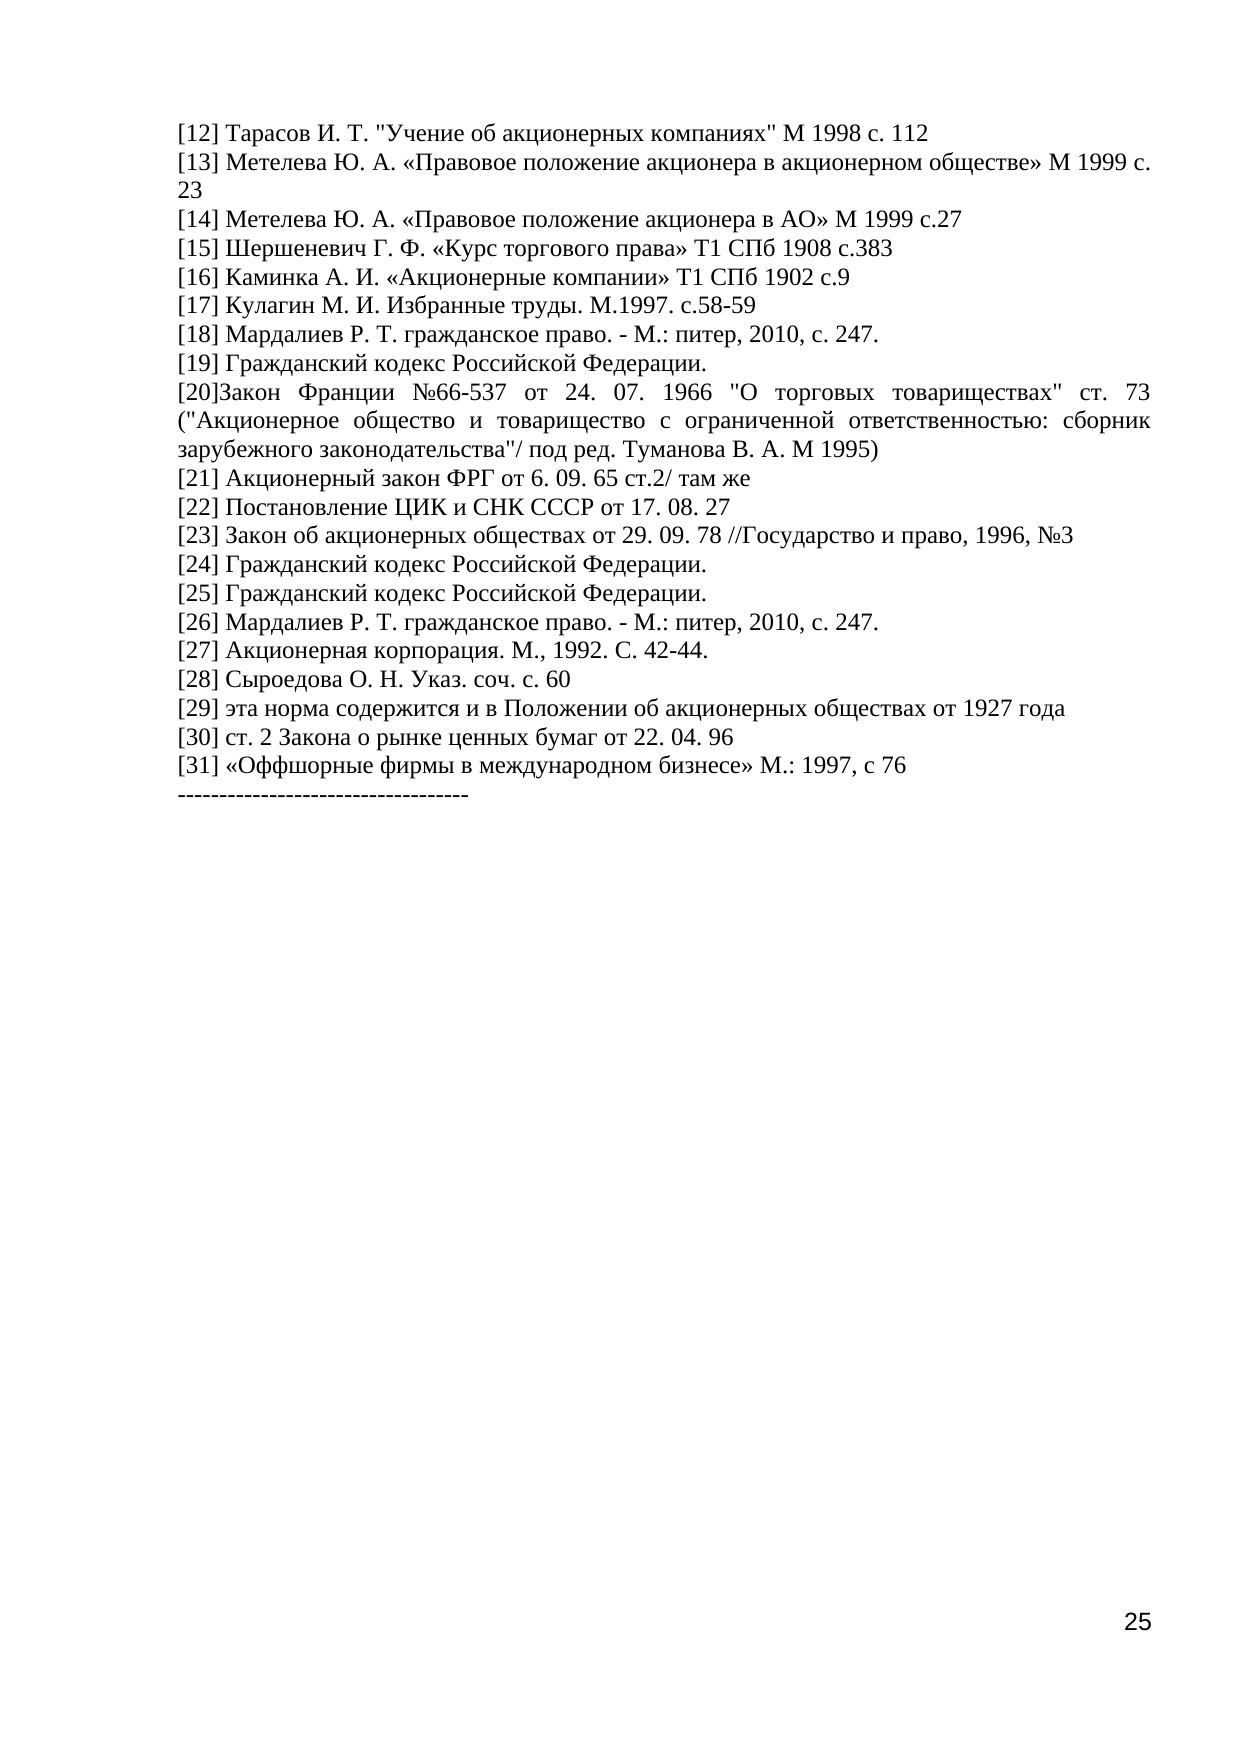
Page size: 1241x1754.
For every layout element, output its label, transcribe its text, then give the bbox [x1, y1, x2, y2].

list [12] Тарасов И. Т. "Учение об акционерных компаниях" М 1998 с. 112 [177, 118, 1152, 147]
list ----------------------------------- [177, 779, 1152, 808]
list [21] Акционерный закон ФРГ от 6. 09. 65 ст.2/ там же [177, 463, 1152, 492]
list [19] Гражданский кодекс Российской Федерации. [177, 348, 1152, 377]
list [26] Мардалиев Р. Т. гражданское право. - М.: питер, 2010, с. 247. [177, 607, 1152, 636]
list [25] Гражданский кодекс Российской Федерации. [177, 578, 1152, 607]
list [27] Акционерная корпорация. М., 1992. С. 42-44. [177, 636, 1152, 664]
list [15] Шершеневич Г. Ф. «Курс торгового права» Т1 СПб 1908 с.383 [177, 233, 1152, 262]
list [20]Закон Франции №66-537 от 24. 07. 1966 "О торговых товариществах" ст. 73 ("Акционерное общество и товарищество с ограниченной ответственностью: сборник зарубежного законодательства"/ под ред. Туманова В. А. М 1995) [177, 377, 1152, 463]
list [30] ст. 2 Закона о рынке ценных бумаг от 22. 04. 96 [177, 722, 1152, 751]
list [28] Сыроедова О. Н. Указ. соч. с. 60 [177, 664, 1152, 693]
list [13] Метелева Ю. А. «Правовое положение акционера в акционерном обществе» М 1999 с. 23 [177, 147, 1152, 204]
list [23] Закон об акционерных обществах от 29. 09. 78 //Государство и право, 1996, №3 [177, 521, 1152, 549]
list [24] Гражданский кодекс Российской Федерации. [177, 549, 1152, 578]
list [17] Кулагин М. И. Избранные труды. М.1997. с.58-59 [177, 291, 1152, 319]
list [31] «Оффшорные фирмы в международном бизнесе» М.: 1997, с 76 [177, 751, 1152, 779]
list [14] Метелева Ю. А. «Правовое положение акционера в АО» М 1999 с.27 [177, 204, 1152, 233]
list [22] Постановление ЦИК и СНК СССР от 17. 08. 27 [177, 492, 1152, 521]
list [29] эта норма содержится и в Положении об акционерных обществах от 1927 года [177, 693, 1152, 722]
list [16] Каминка А. И. «Акционерные компании» Т1 СПб 1902 с.9 [177, 262, 1152, 291]
list [18] Мардалиев Р. Т. гражданское право. - М.: питер, 2010, с. 247. [177, 319, 1152, 348]
